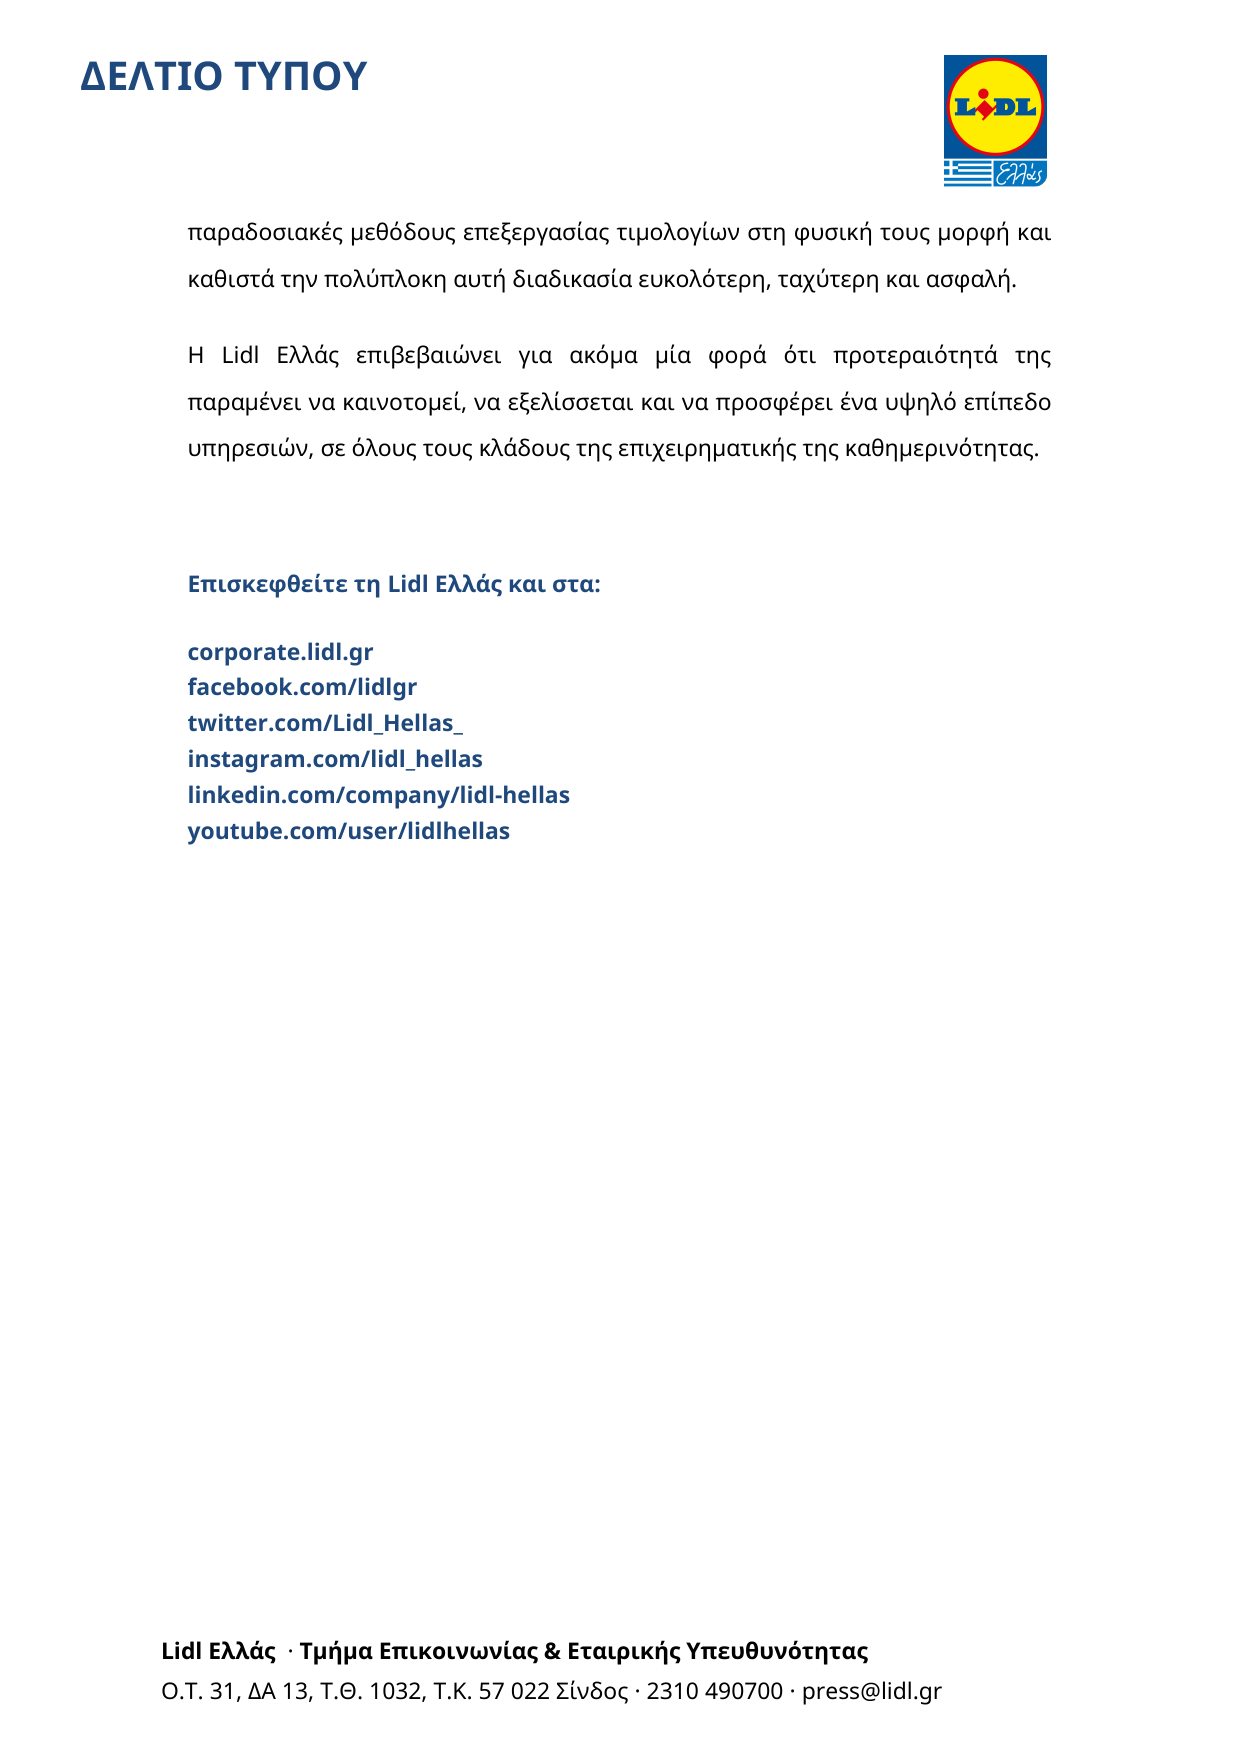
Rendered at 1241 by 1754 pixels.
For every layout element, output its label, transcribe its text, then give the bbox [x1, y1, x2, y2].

text Επισκεφθείτε τη Lidl Ελλάς και στα: [187, 568, 1053, 599]
text instagram.com/lidl_hellas [187, 743, 1053, 774]
text corporate.lidl.gr [187, 635, 1053, 667]
picture [943, 55, 1048, 187]
text Η Lidl Ελλάς επιβεβαιώνει για ακόμα μία φορά ότι προτεραιότητά της παραμένει να καινοτομεί, να εξελίσσεται και να προσφέρει ένα υψηλό επίπεδο υπηρεσιών, σε όλους τους κλάδους της επιχειρηματικής της καθημερινότητας. [187, 338, 1053, 463]
text linkedin.com/company/lidl-hellas [187, 779, 1053, 810]
text facebook.com/lidlgr [187, 671, 1053, 703]
text youtube.com/user/lidlhellas [187, 815, 1053, 846]
text twitter.com/Lidl_Hellas_ [187, 707, 1053, 738]
